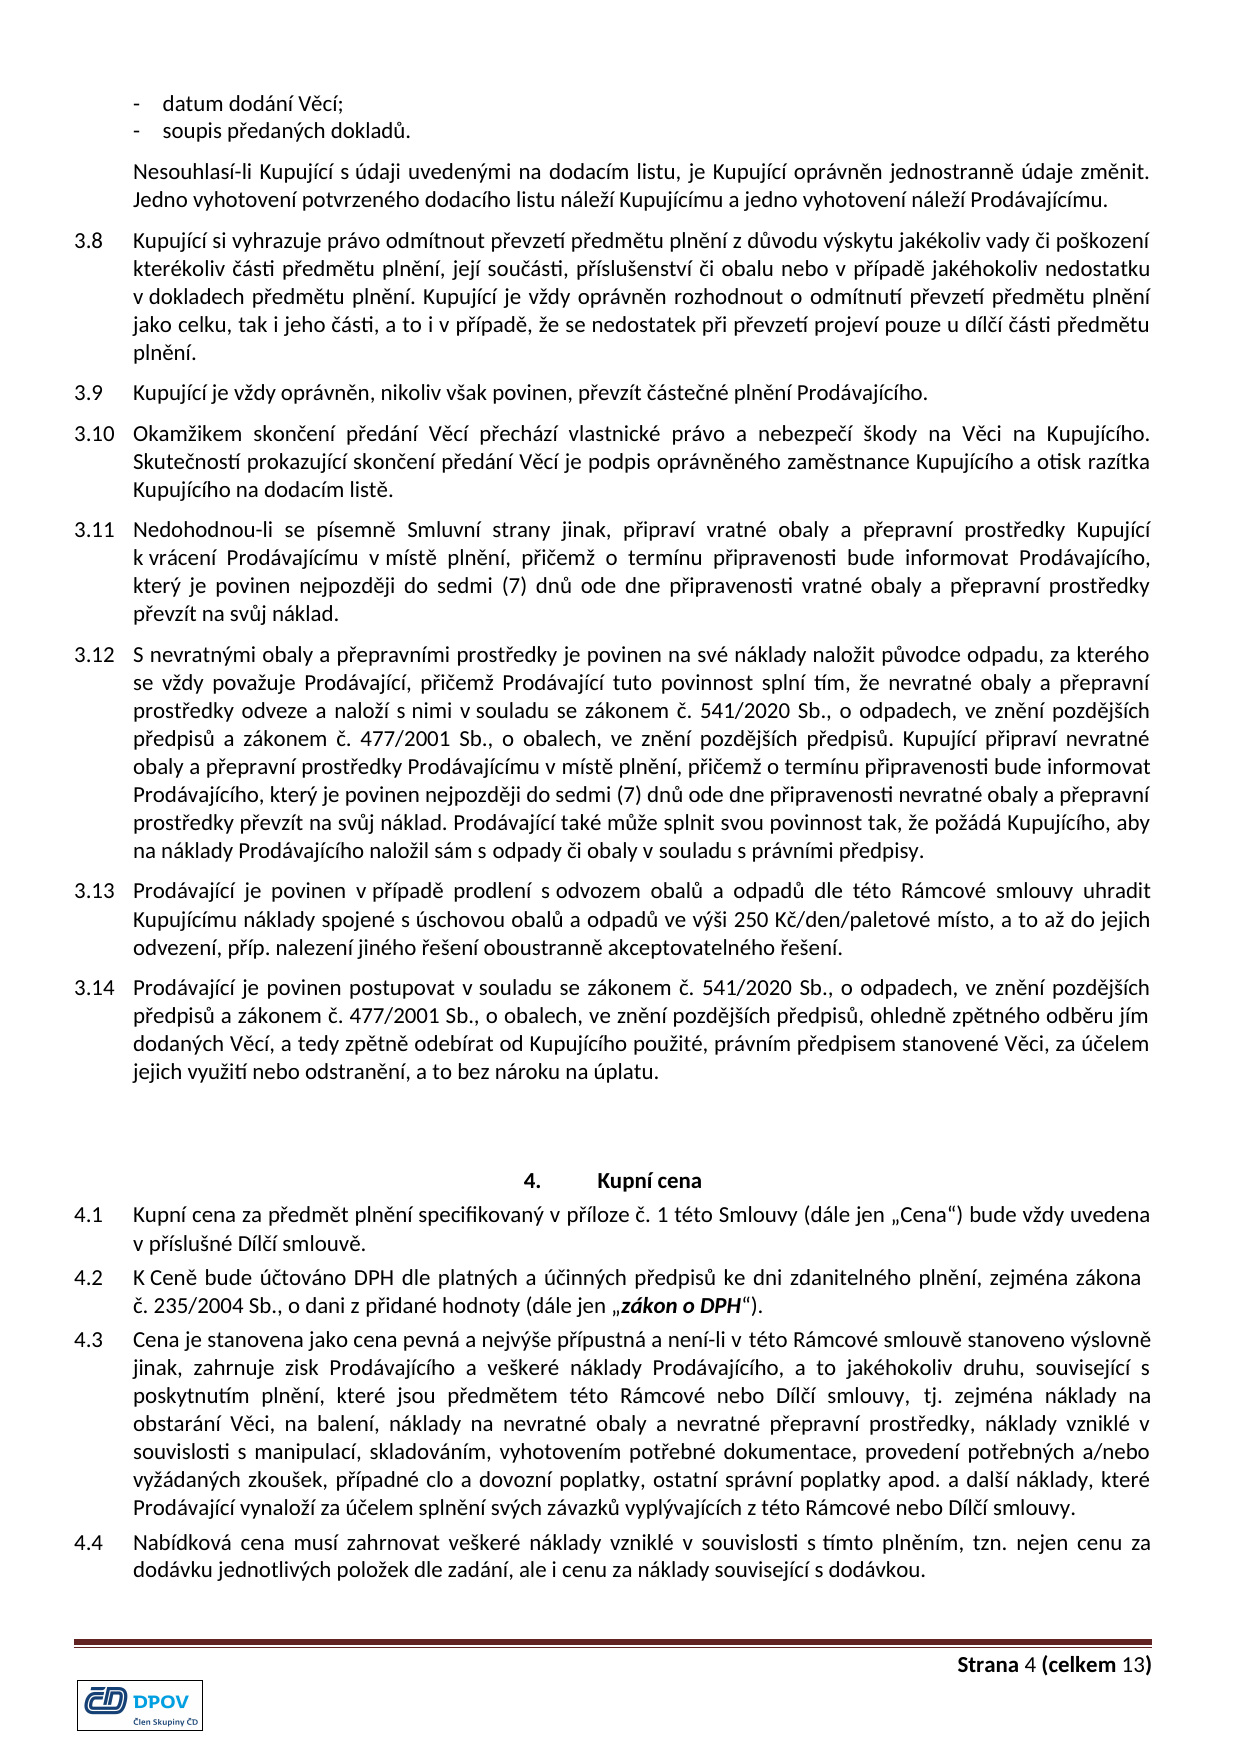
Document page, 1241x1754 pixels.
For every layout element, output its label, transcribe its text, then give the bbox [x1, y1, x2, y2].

picture [78, 1681, 202, 1730]
text Nesouhlasí-li Kupující s údaji uvedenými na dodacím listu, je Kupující oprávněn jednostranně údaje změnit. Jedno vyhotovení potvrzeného dodacího listu náleží Kupujícímu a jedno vyhotovení náleží Prodávajícímu. [133, 157, 1152, 213]
list Cena je stanovena jako cena pevná a nejvýše přípustná a není-li v této Rámcové smlouvě stanoveno výslovně jinak, zahrnuje zisk Prodávajícího a veškeré náklady Prodávajícího, a to jakéhokoliv druhu, související s poskytnutím plnění, které jsou předmětem této Rámcové nebo Dílčí smlouvy, tj. zejména náklady na obstarání Věci, na balení, náklady na nevratné obaly a nevratné přepravní prostředky, náklady vzniklé v souvislosti s manipulací, skladováním, vyhotovením potřebné dokumentace, provedení potřebných a/nebo vyžádaných zkoušek, případné clo a dovozní poplatky, ostatní správní poplatky apod. a další náklady, které Prodávající vynaloží za účelem splnění svých závazků vyplývajících z této Rámcové nebo Dílčí smlouvy. [74, 1325, 1152, 1521]
list Kupující si vyhrazuje právo odmítnout převzetí předmětu plnění z důvodu výskytu jakékoliv vady či poškození kterékoliv části předmětu plnění, její součásti, příslušenství či obalu nebo v případě jakéhokoliv nedostatku v dokladech předmětu plnění. Kupující je vždy oprávněn rozhodnout o odmítnutí převzetí předmětu plnění jako celku, tak i jeho části, a to i v případě, že se nedostatek při převzetí projeví pouze u dílčí části předmětu plnění. [74, 226, 1152, 366]
list Kupní cena za předmět plnění specifikovaný v příloze č. 1 této Smlouvy (dále jen „Cena“) bude vždy uvedena v příslušné Dílčí smlouvě. [74, 1201, 1152, 1257]
list Nabídková cena musí zahrnovat veškeré náklady vzniklé v souvislosti s tímto plněním, tzn. nejen cenu za dodávku jednotlivých položek dle zadání, ale i cenu za náklady související s dodávkou. [74, 1528, 1152, 1584]
list Prodávající je povinen v případě prodlení s odvozem obalů a odpadů dle této Rámcové smlouvy uhradit Kupujícímu náklady spojené s úschovou obalů a odpadů ve výši 250 Kč/den/paletové místo, a to až do jejich odvezení, příp. nalezení jiného řešení oboustranně akceptovatelného řešení. [74, 877, 1152, 961]
list Prodávající je povinen postupovat v souladu se zákonem č. 541/2020 Sb., o odpadech, ve znění pozdějších předpisů a zákonem č. 477/2001 Sb., o obalech, ve znění pozdějších předpisů, ohledně zpětného odběru jím dodaných Věcí, a tedy zpětně odebírat od Kupujícího použité, právním předpisem stanovené Věci, za účelem jejich využití nebo odstranění, a to bez nároku na úplatu. [74, 973, 1152, 1085]
list soupis předaných dokladů. [133, 117, 1152, 145]
list Kupující je vždy oprávněn, nikoliv však povinen, převzít částečné plnění Prodávajícího. [74, 378, 1152, 406]
list Okamžikem skončení předání Věcí přechází vlastnické právo a nebezpečí škody na Věci na Kupujícího. Skutečností prokazující skončení předání Věcí je podpis oprávněného zaměstnance Kupujícího a otisk razítka Kupujícího na dodacím listě. [74, 419, 1152, 503]
text 4. Kupní cena [74, 1166, 1152, 1194]
list K Ceně bude účtováno DPH dle platných a účinných předpisů ke dni zdanitelného plnění, zejména zákona č. 235/2004 Sb., o dani z přidané hodnoty (dále jen „zákon o DPH“). [74, 1263, 1152, 1319]
list datum dodání Věcí; [133, 89, 1152, 117]
list Nedohodnou-li se písemně Smluvní strany jinak, připraví vratné obaly a přepravní prostředky Kupující k vrácení Prodávajícímu v místě plnění, přičemž o termínu připravenosti bude informovat Prodávajícího, který je povinen nejpozději do sedmi (7) dnů ode dne připravenosti vratné obaly a přepravní prostředky převzít na svůj náklad. [74, 515, 1152, 627]
list S nevratnými obaly a přepravními prostředky je povinen na své náklady naložit původce odpadu, za kterého se vždy považuje Prodávající, přičemž Prodávající tuto povinnost splní tím, že nevratné obaly a přepravní prostředky odveze a naloží s nimi v souladu se zákonem č. 541/2020 Sb., o odpadech, ve znění pozdějších předpisů a zákonem č. 477/2001 Sb., o obalech, ve znění pozdějších předpisů. Kupující připraví nevratné obaly a přepravní prostředky Prodávajícímu v místě plnění, přičemž o termínu připravenosti bude informovat Prodávajícího, který je povinen nejpozději do sedmi (7) dnů ode dne připravenosti nevratné obaly a přepravní prostředky převzít na svůj náklad. Prodávající také může splnit svou povinnost tak, že požádá Kupujícího, aby na náklady Prodávajícího naložil sám s odpady či obaly v souladu s právními předpisy. [74, 640, 1152, 864]
